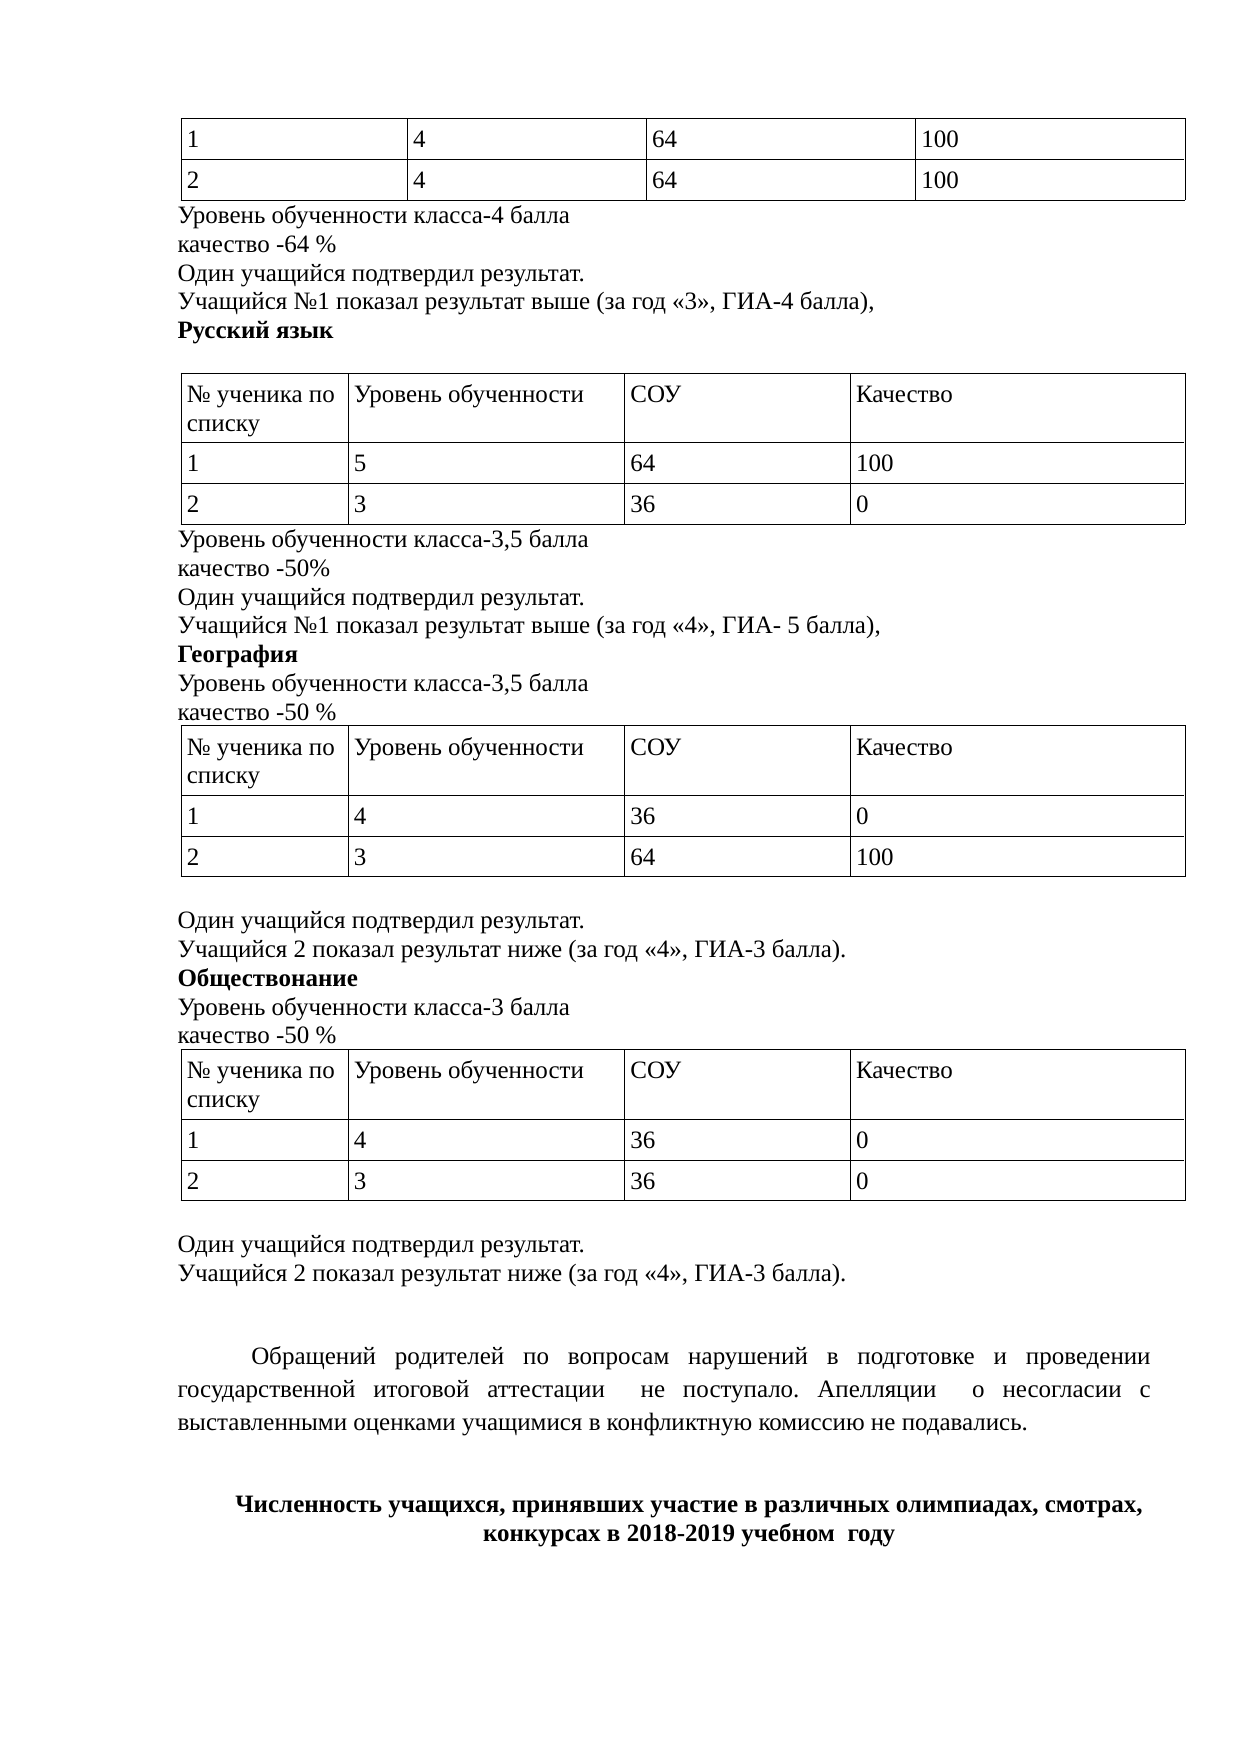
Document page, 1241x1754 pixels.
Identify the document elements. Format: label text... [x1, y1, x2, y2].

text Учащийся 2 показал результат ниже (за год «4», ГИА-3 балла). [177, 934, 1152, 963]
text Учащийся №1 показал результат выше (за год «4», ГИА- 5 балла), [177, 610, 1152, 639]
table_cell 3 [349, 837, 624, 876]
table_header СОУ [625, 726, 850, 795]
table_cell 2 [182, 1161, 348, 1200]
text Уровень обученности класса-3,5 балла [177, 524, 1152, 553]
text Учащийся 2 показал результат ниже (за год «4», ГИА-3 балла). [177, 1258, 1152, 1287]
text качество -64 % [177, 229, 1152, 258]
table_cell 1 [182, 119, 407, 159]
table_cell 2 [182, 484, 348, 523]
table_header № ученика по списку [182, 726, 348, 795]
table_cell 100 [916, 159, 1185, 199]
table_cell 0 [851, 1160, 1185, 1200]
text Уровень обученности класса-3 балла [177, 992, 1152, 1021]
table_header Качество [851, 726, 1185, 795]
text Обществонание [177, 963, 1152, 992]
table_header № ученика по списку [182, 1050, 348, 1119]
table_cell 100 [916, 119, 1185, 159]
table_cell 3 [349, 1161, 624, 1200]
table_header Уровень обученности [349, 1050, 624, 1119]
table_cell 1 [182, 1120, 348, 1159]
table_header СОУ [625, 1050, 850, 1119]
text Один учащийся подтвердил результат. [177, 906, 1152, 934]
table_cell 4 [408, 160, 646, 199]
table_cell 1 [182, 443, 348, 483]
text Один учащийся подтвердил результат. [177, 1229, 1152, 1258]
table_cell 0 [851, 1119, 1185, 1159]
text качество -50 % [177, 697, 1152, 725]
text качество -50 % [177, 1021, 1152, 1049]
text качество -50% [177, 553, 1152, 582]
table_cell 4 [408, 119, 646, 159]
table_header № ученика по списку [182, 374, 348, 442]
table_cell 5 [349, 443, 624, 483]
table_cell 64 [647, 160, 915, 199]
text Русский язык [177, 315, 1152, 344]
table_cell 36 [625, 484, 850, 523]
text География [177, 639, 1152, 668]
table_cell 36 [625, 1161, 850, 1200]
table_cell 3 [349, 484, 624, 523]
text Один учащийся подтвердил результат. [177, 258, 1152, 286]
table_cell 0 [851, 795, 1185, 836]
text Уровень обученности класса-3,5 балла [177, 668, 1152, 697]
table_header Уровень обученности [349, 726, 624, 795]
table_cell 0 [851, 483, 1185, 523]
table_cell 64 [625, 837, 850, 876]
table_cell 100 [851, 442, 1185, 483]
table_cell 4 [349, 1120, 624, 1159]
table_cell 36 [625, 796, 850, 836]
text Уровень обученности класса-4 балла [177, 200, 1152, 229]
table_cell 64 [647, 119, 915, 159]
text Один учащийся подтвердил результат. [177, 582, 1152, 610]
table_cell 2 [182, 837, 348, 876]
table_cell 100 [851, 836, 1185, 876]
table_header Качество [851, 1050, 1185, 1119]
table_cell 4 [349, 796, 624, 836]
table_header Качество [851, 374, 1185, 442]
table_cell 64 [625, 443, 850, 483]
text Учащийся №1 показал результат выше (за год «3», ГИА-4 балла), [177, 286, 1152, 315]
table_header Уровень обученности [349, 374, 624, 442]
text Численность учащихся, принявших участие в различных олимпиадах, смотрах, конкурсах в 2018-2019 учебном году [226, 1489, 1152, 1547]
table_cell 2 [182, 160, 407, 199]
table_cell 36 [625, 1120, 850, 1159]
text Обращений родителей по вопросам нарушений в подготовке и проведении государственной итоговой аттестации не поступало. Апелляции о несогласии с выставленными оценками учащимися в конфликтную комиссию не подавались. [177, 1341, 1152, 1436]
table_header СОУ [625, 374, 850, 442]
table_cell 1 [182, 796, 348, 836]
